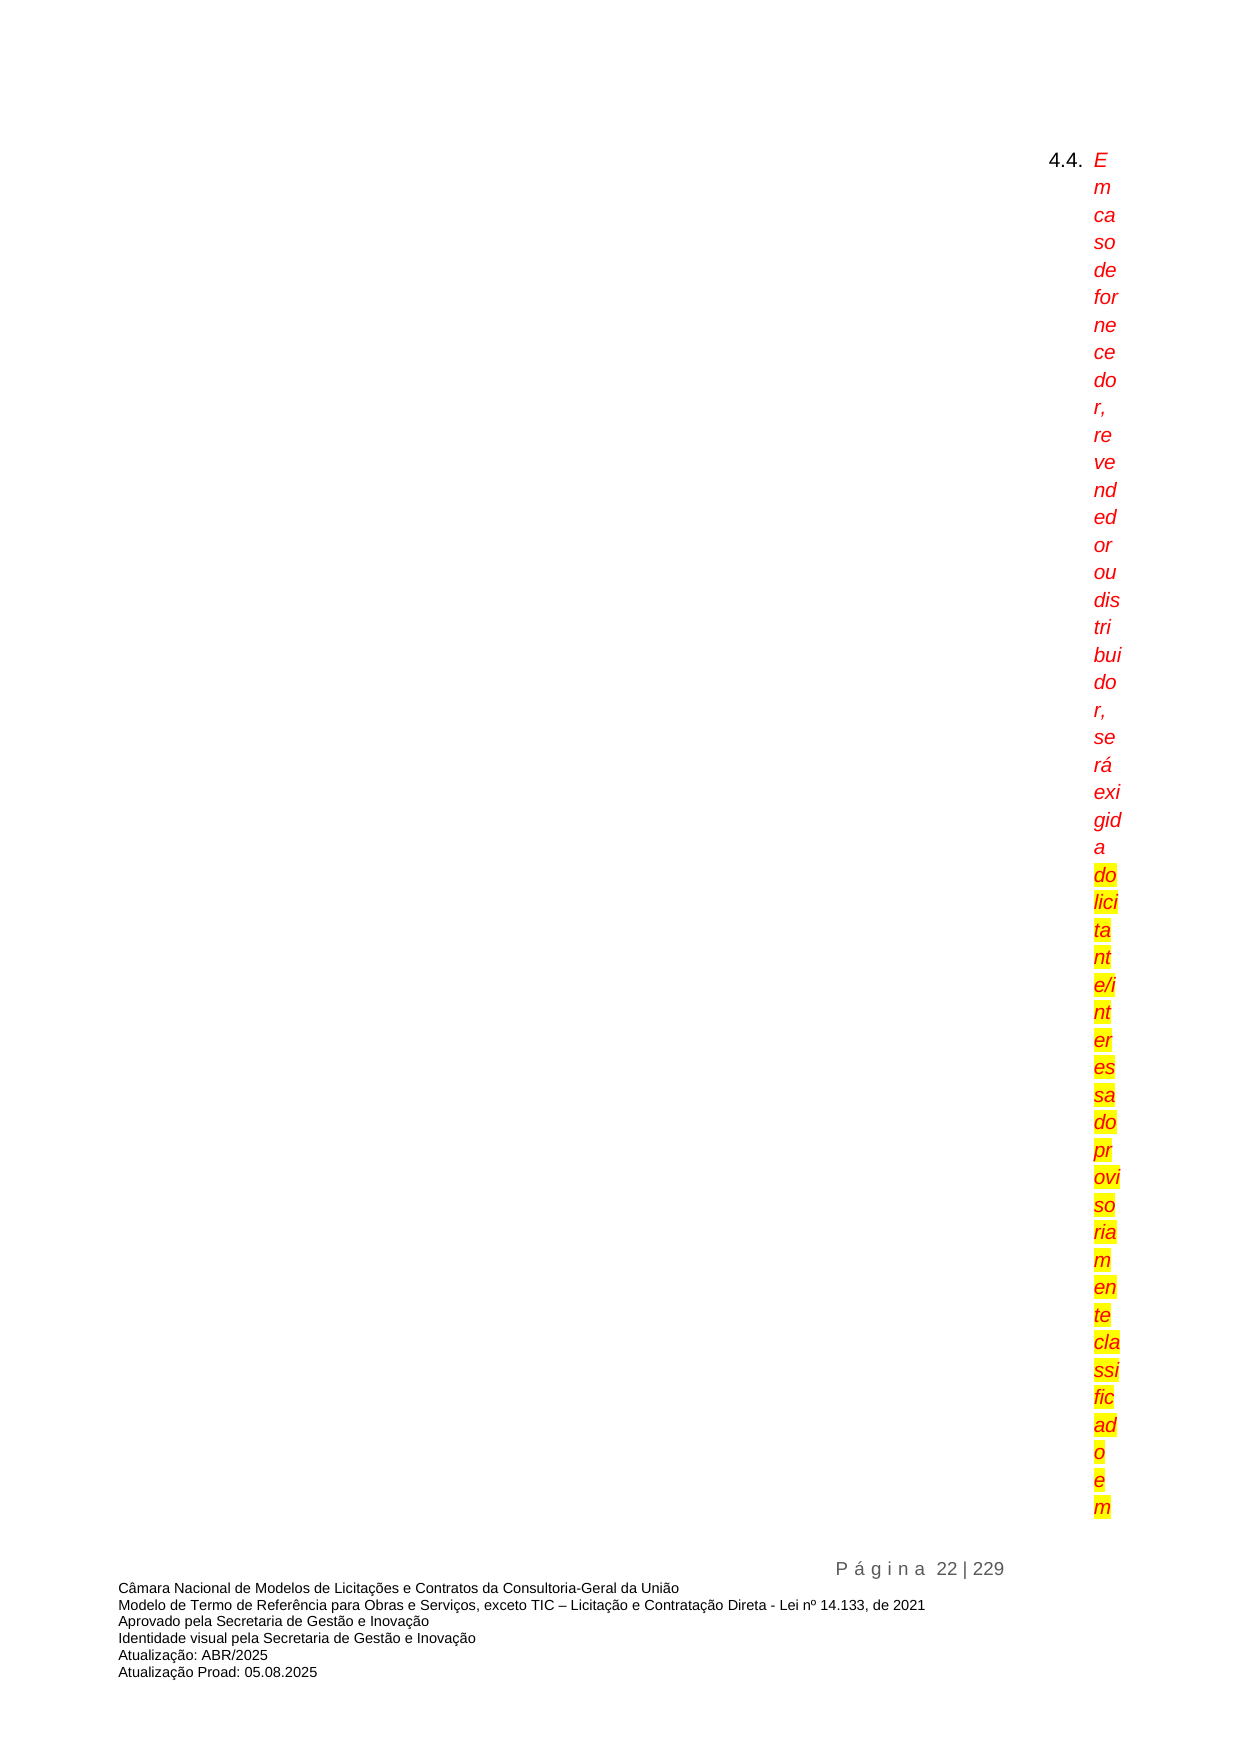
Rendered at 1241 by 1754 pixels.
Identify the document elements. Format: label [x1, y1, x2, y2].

text [1048, 148, 1122, 1519]
